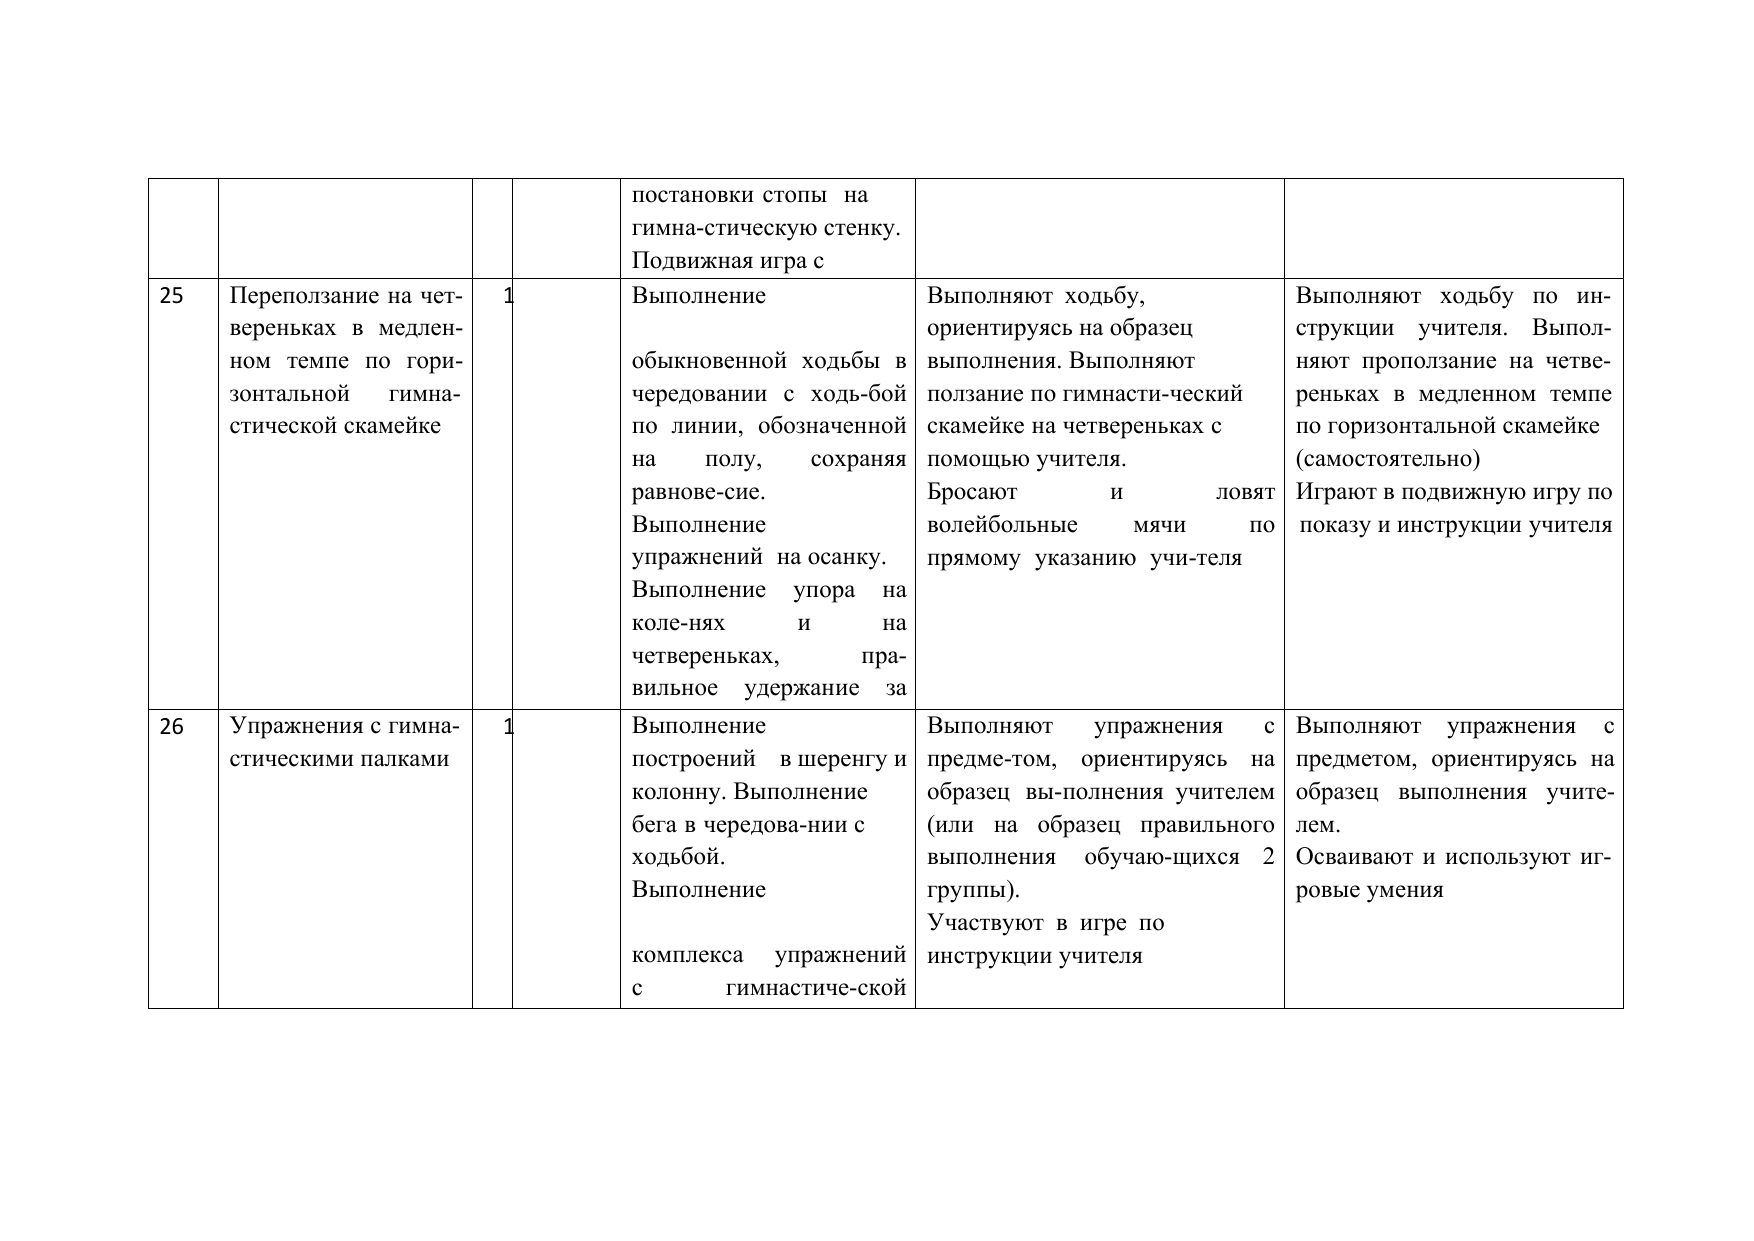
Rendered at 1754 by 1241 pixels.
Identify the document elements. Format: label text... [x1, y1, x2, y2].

table_cell Выполнение построений в шеренгу и колонну. Выполнение бега в чередова-нии с ходьбой. Выполнение комплекса упражнений с гимнастиче-ской палкой. Подвижная игра с бросками и ловлей [621, 710, 915, 1007]
table_header [513, 179, 620, 278]
table_header [473, 179, 512, 278]
table_cell [513, 279, 620, 709]
table_header [916, 179, 1284, 278]
table_header [219, 179, 472, 278]
table_cell 1 [473, 710, 512, 1007]
table_cell Выполняют ходьбу, ориентируясь на образец выполнения. Выполняют ползание по гимнасти-ческий скамейке на четвереньках с помощью учителя. Бросают и ловят волейбольные мячи по прямому указанию учи-теля [916, 279, 1284, 709]
table_header постановки стопы на гимна-стическую стенку. Подвижная игра с прыжками [621, 179, 915, 278]
table_cell 1 [473, 279, 512, 709]
table_cell Выполняют ходьбу по ин-струкции учителя. Выпол-няют проползание на четве-реньках в медленном темпе по горизонтальной скамейке (самостоятельно) Играют в подвижную игру по показу и инструкции учителя [1285, 279, 1623, 709]
table_cell 26 [149, 710, 218, 1007]
table_header [149, 179, 218, 278]
table_cell Переползание на чет-вереньках в медлен-ном темпе по гори-зонтальной гимна-стической скамейке [219, 279, 472, 709]
table_cell Выполнение обыкновенной ходьбы в чередовании с ходь-бой по линии, обозначенной на полу, сохраняя равнове-сие. Выполнение упражнений на осанку. Выполнение упора на коле-нях и на четвереньках, пра-вильное удержание за ска-мейку. Подвижная игра с бросанием и ловлей [621, 279, 915, 709]
table_cell Выполняют упражнения с предметом, ориентируясь на образец выполнения учите-лем. Осваивают и используют иг-ровые умения [1285, 710, 1623, 1007]
table_header [1285, 179, 1623, 278]
table_cell Упражнения с гимна-стическими палками [219, 710, 472, 1007]
table_cell [513, 710, 620, 1007]
table_cell Выполняют упражнения с предме-том, ориентируясь на образец вы-полнения учителем (или на образец правильного выполнения обучаю-щихся 2 группы). Участвуют в игре по инструкции учителя [916, 710, 1284, 1007]
table_cell 25 [149, 279, 218, 709]
